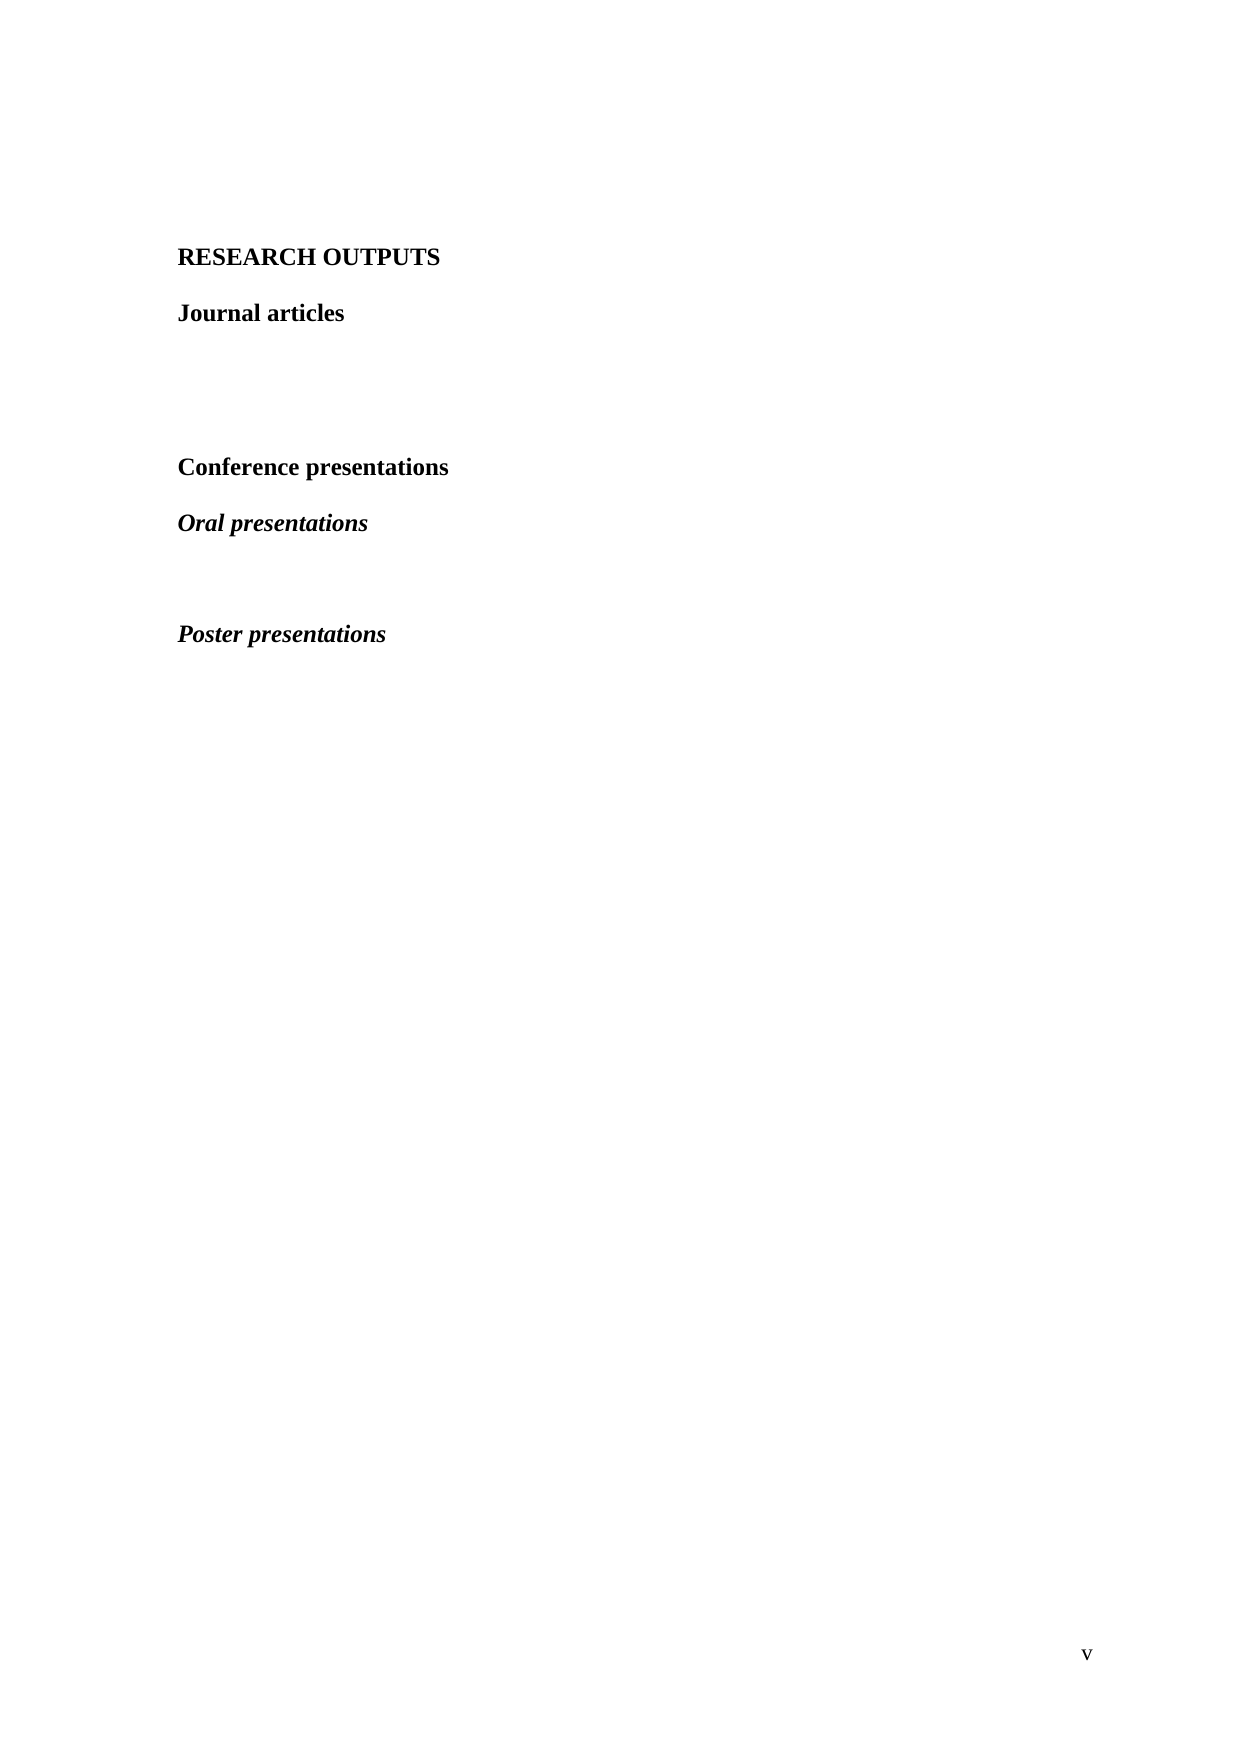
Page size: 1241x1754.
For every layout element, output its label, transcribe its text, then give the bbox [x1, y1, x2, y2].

title RESEARCH OUTPUTS [177, 242, 1092, 271]
text Oral presentations [177, 508, 1092, 537]
text Poster presentations [177, 619, 1092, 648]
text Conference presentations [177, 452, 1092, 481]
text Journal articles [177, 298, 1092, 327]
